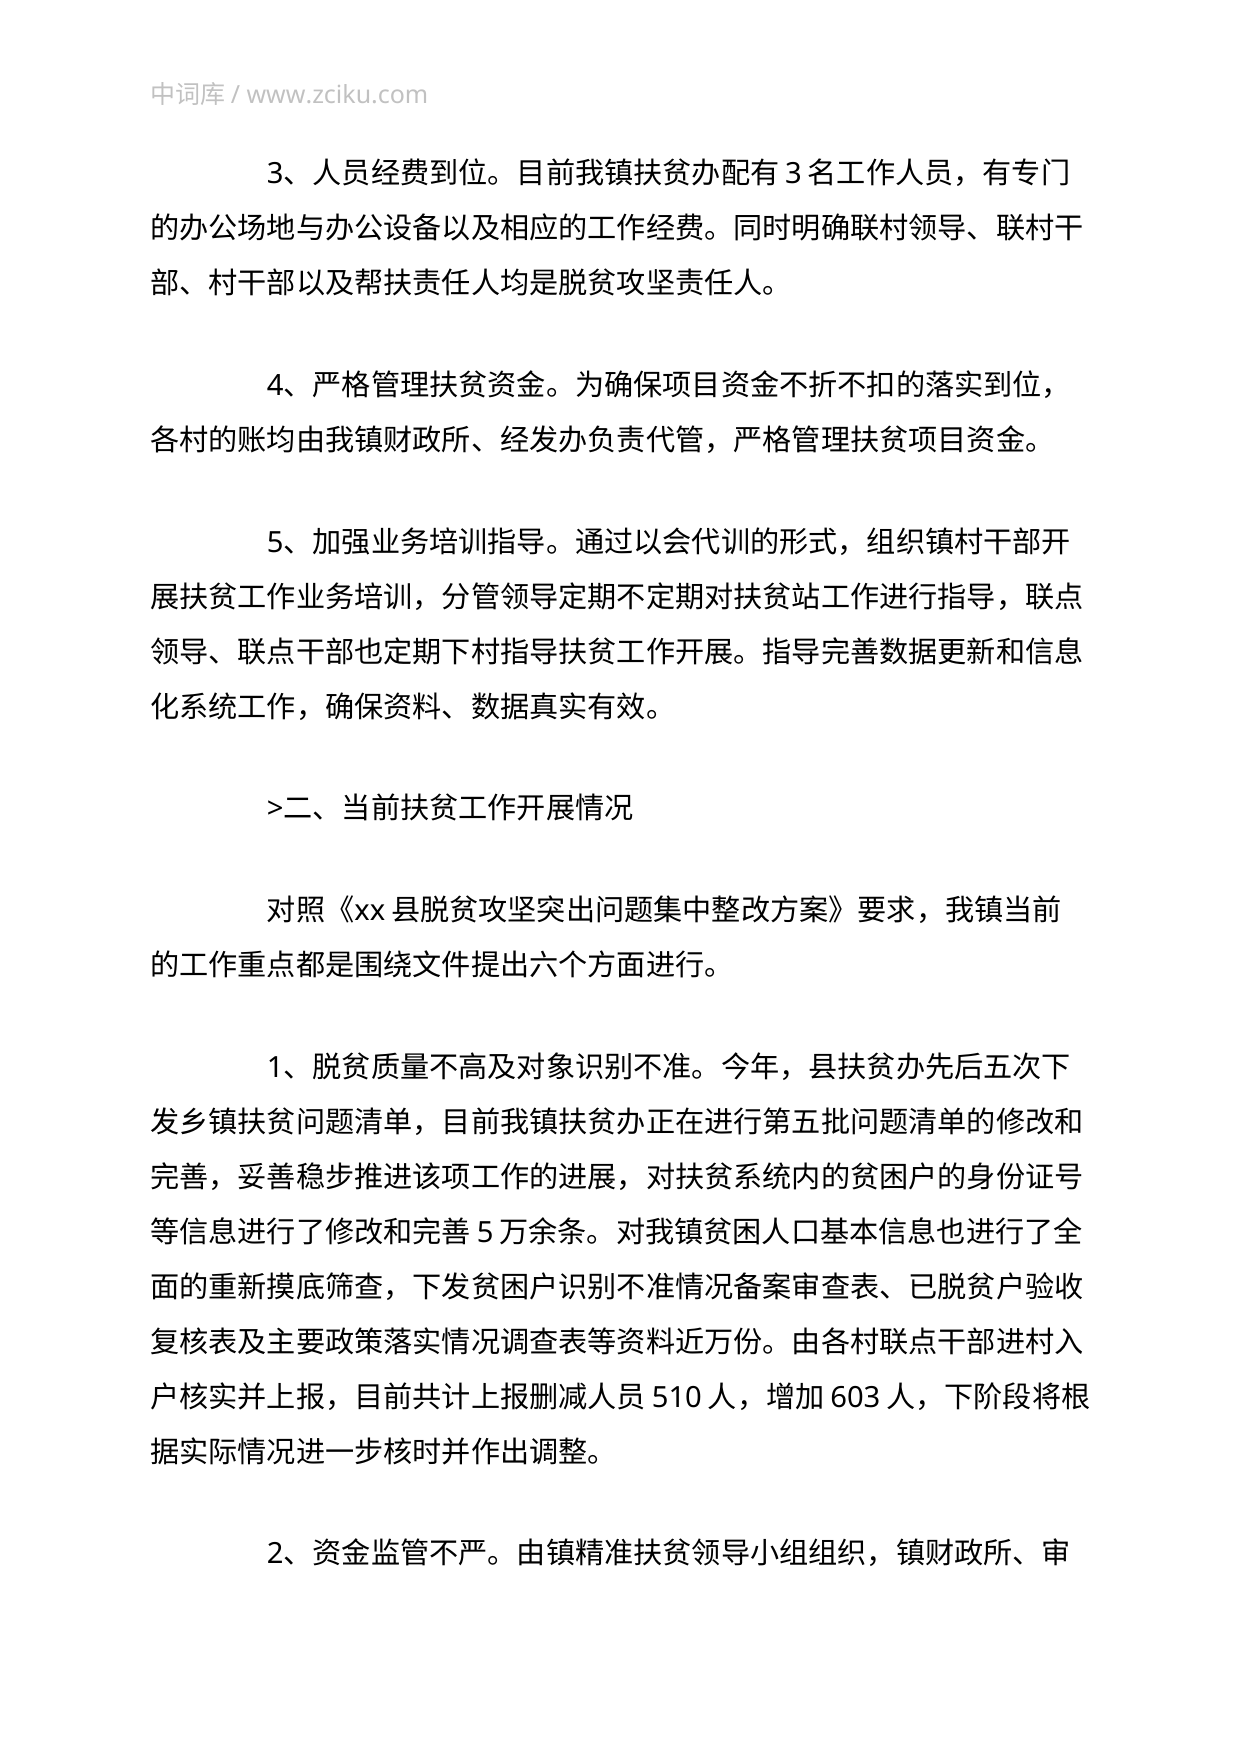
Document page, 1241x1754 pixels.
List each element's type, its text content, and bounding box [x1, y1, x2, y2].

text >二、当前扶贫工作开展情况 [150, 785, 1090, 827]
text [150, 1530, 1090, 1572]
text 4、严格管理扶贫资金。为确保项目资金不折不扣的落实到位，各村的账均由我镇财政所、经发办负责代管，严格管理扶贫项目资金。 [150, 362, 1090, 459]
text 3、人员经费到位。目前我镇扶贫办配有3名工作人员，有专门的办公场地与办公设备以及相应的工作经费。同时明确联村领导、联村干部、村干部以及帮扶责任人均是脱贫攻坚责任人。 [150, 150, 1090, 302]
text 5、加强业务培训指导。通过以会代训的形式，组织镇村干部开展扶贫工作业务培训，分管领导定期不定期对扶贫站工作进行指导，联点领导、联点干部也定期下村指导扶贫工作开展。指导完善数据更新和信息化系统工作，确保资料、数据真实有效。 [150, 518, 1090, 726]
text 对照《xx县脱贫攻坚突出问题集中整改方案》要求，我镇当前的工作重点都是围绕文件提出六个方面进行。 [150, 887, 1090, 984]
text 1、脱贫质量不高及对象识别不准。今年，县扶贫办先后五次下发乡镇扶贫问题清单，目前我镇扶贫办正在进行第五批问题清单的修改和完善，妥善稳步推进该项工作的进展，对扶贫系统内的贫困户的身份证号等信息进行了修改和完善5万余条。对我镇贫困人口基本信息也进行了全面的重新摸底筛查，下发贫困户识别不准情况备案审查表、已脱贫户验收复核表及主要政策落实情况调查表等资料近万份。由各村联点干部进村入户核实并上报，目前共计上报删减人员510人，增加603人，下阶段将根据实际情况进一步核时并作出调整。 [150, 1044, 1090, 1471]
